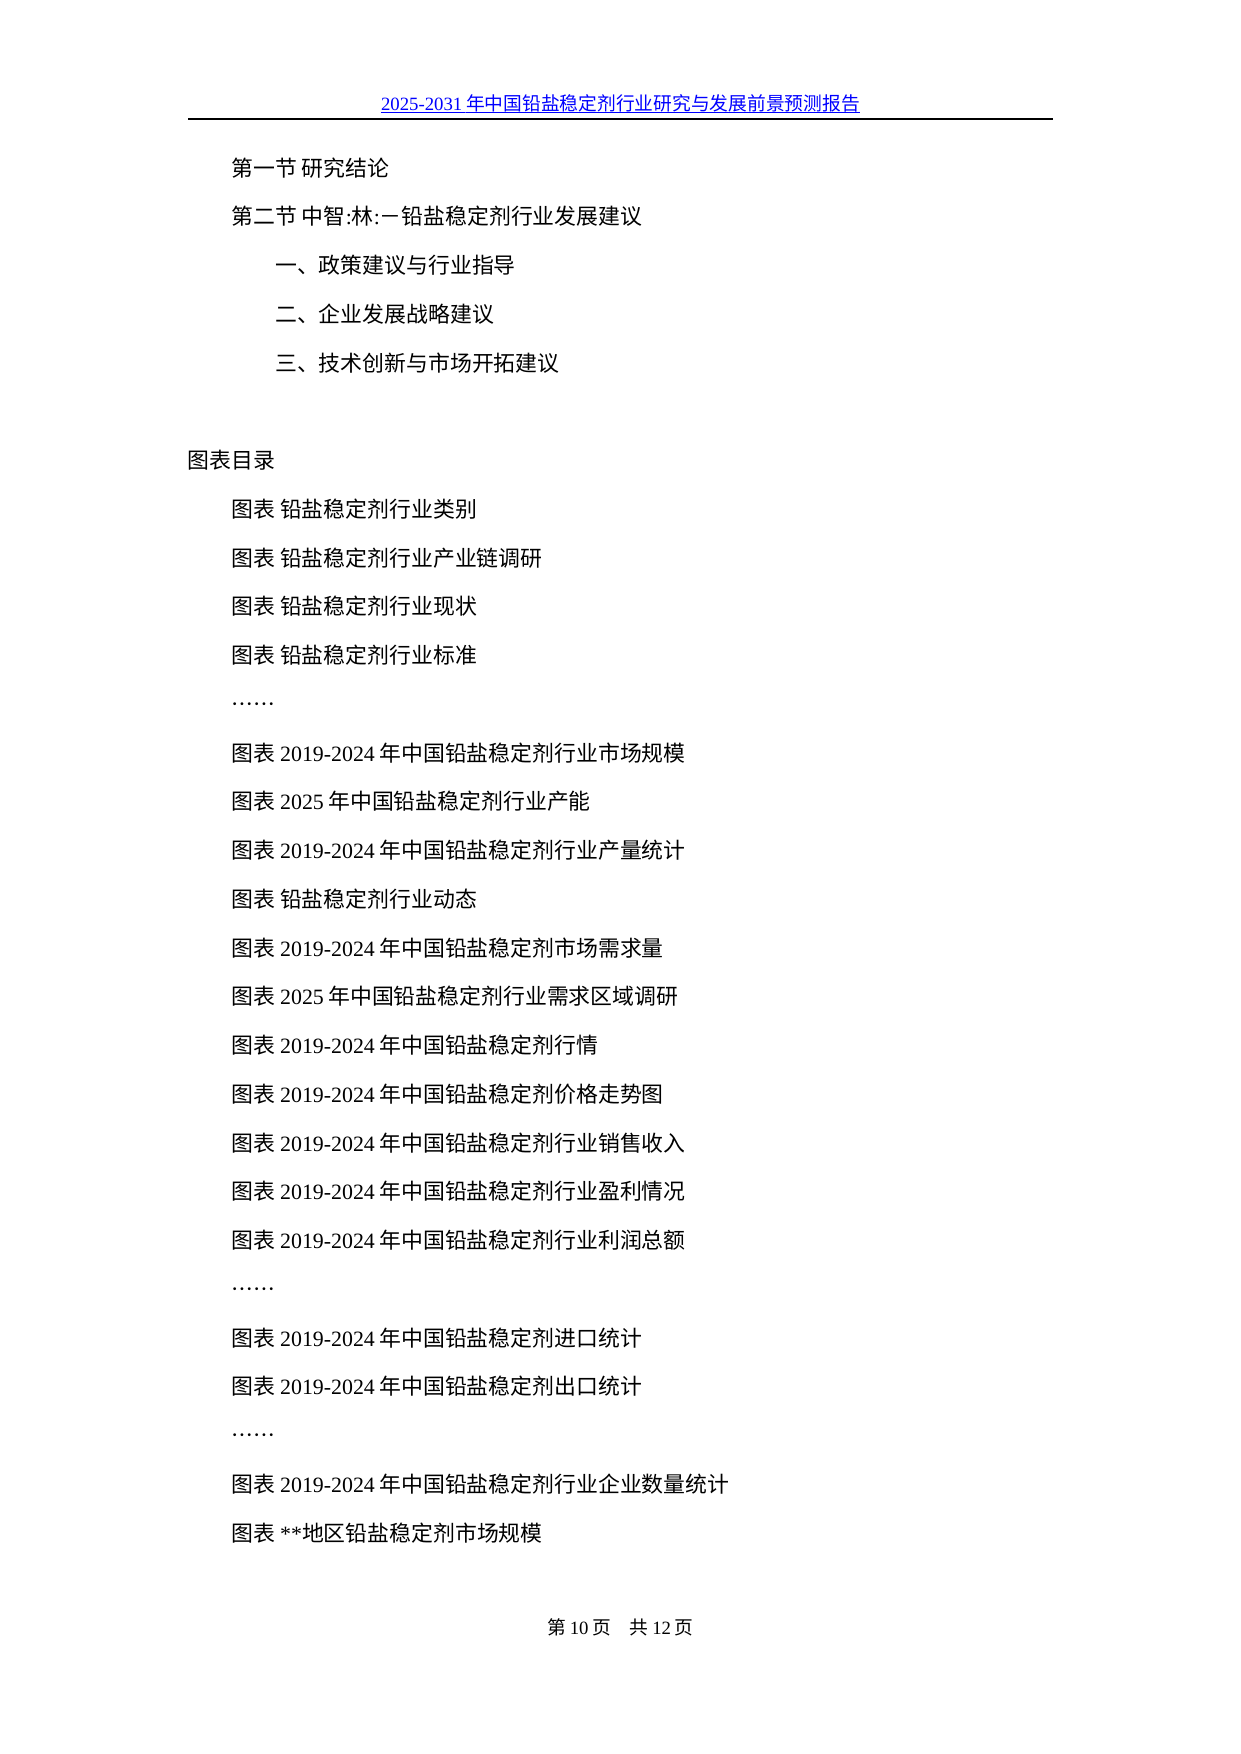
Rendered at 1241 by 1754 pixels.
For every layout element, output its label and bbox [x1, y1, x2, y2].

text [187, 150, 1053, 1548]
